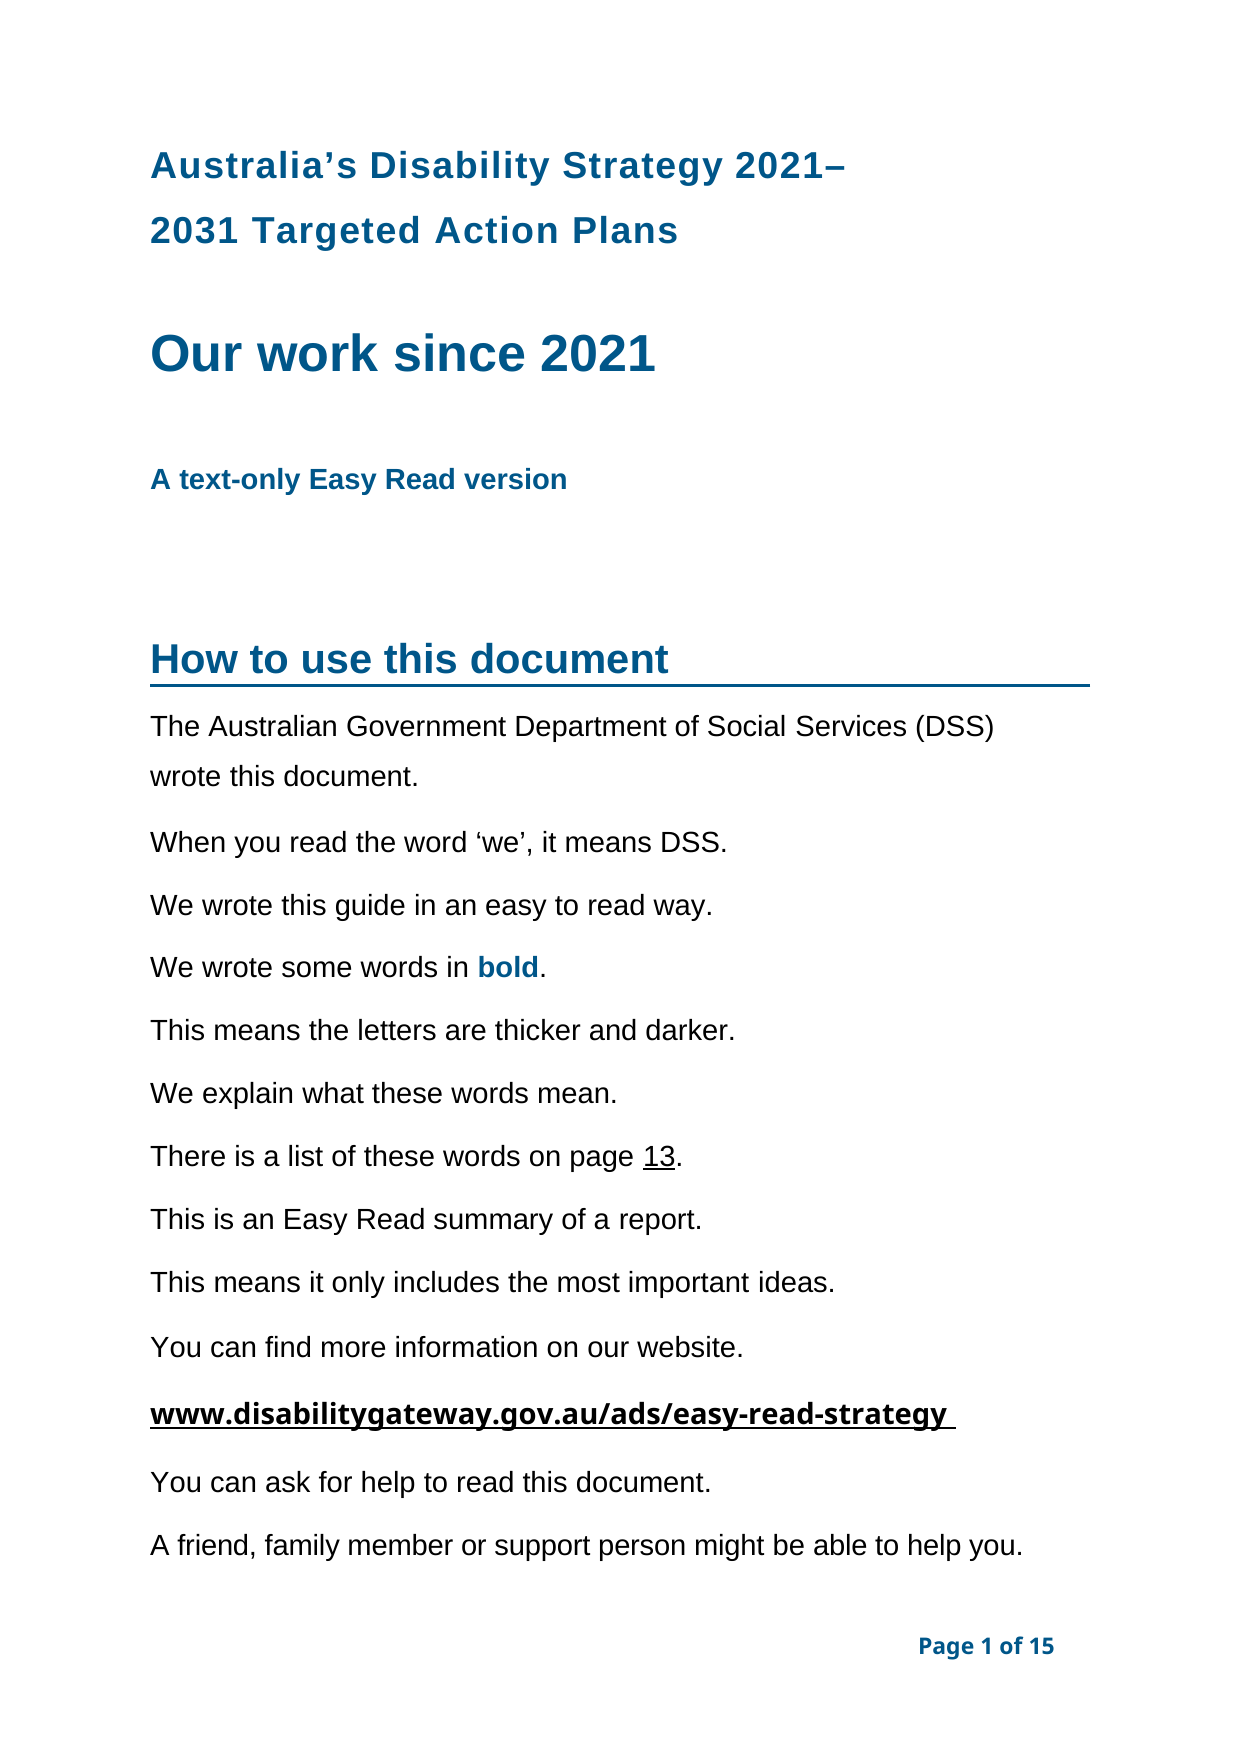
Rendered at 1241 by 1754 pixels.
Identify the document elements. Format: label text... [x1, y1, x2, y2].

subtitle Our work since 2021 [150, 322, 1090, 382]
text We wrote some words in bold. [142, 947, 1098, 984]
text We explain what these words mean. [142, 1073, 1098, 1110]
text When you read the word ‘we’, it means DSS. [142, 823, 1098, 858]
subtitle A text-only Easy Read version [150, 462, 1090, 496]
text The Australian Government Department of Social Services (DSS) wrote this document. [150, 709, 1090, 792]
text This is an Easy Read summary of a report. [142, 1199, 1098, 1235]
text There is a list of these words on page 14. [142, 1136, 1098, 1172]
text www.disabilitygateway.gov.au/ads/easy-read-strategy [150, 1393, 1090, 1433]
text This means it only includes the most important ideas. [142, 1261, 1098, 1300]
text This means the letters are thicker and darker. [142, 1010, 1098, 1047]
text We wrote this guide in an easy to read way. [142, 884, 1098, 921]
text You can ask for help to read this document. [150, 1465, 1090, 1499]
text A friend, family member or support person might be able to help you. [150, 1528, 1090, 1562]
text You can find more information on our website. [150, 1331, 1090, 1364]
subtitle Australia’s Disability Strategy 2021–2031 Targeted Action Plans [150, 143, 1090, 251]
subtitle How to use this document [150, 634, 1090, 684]
